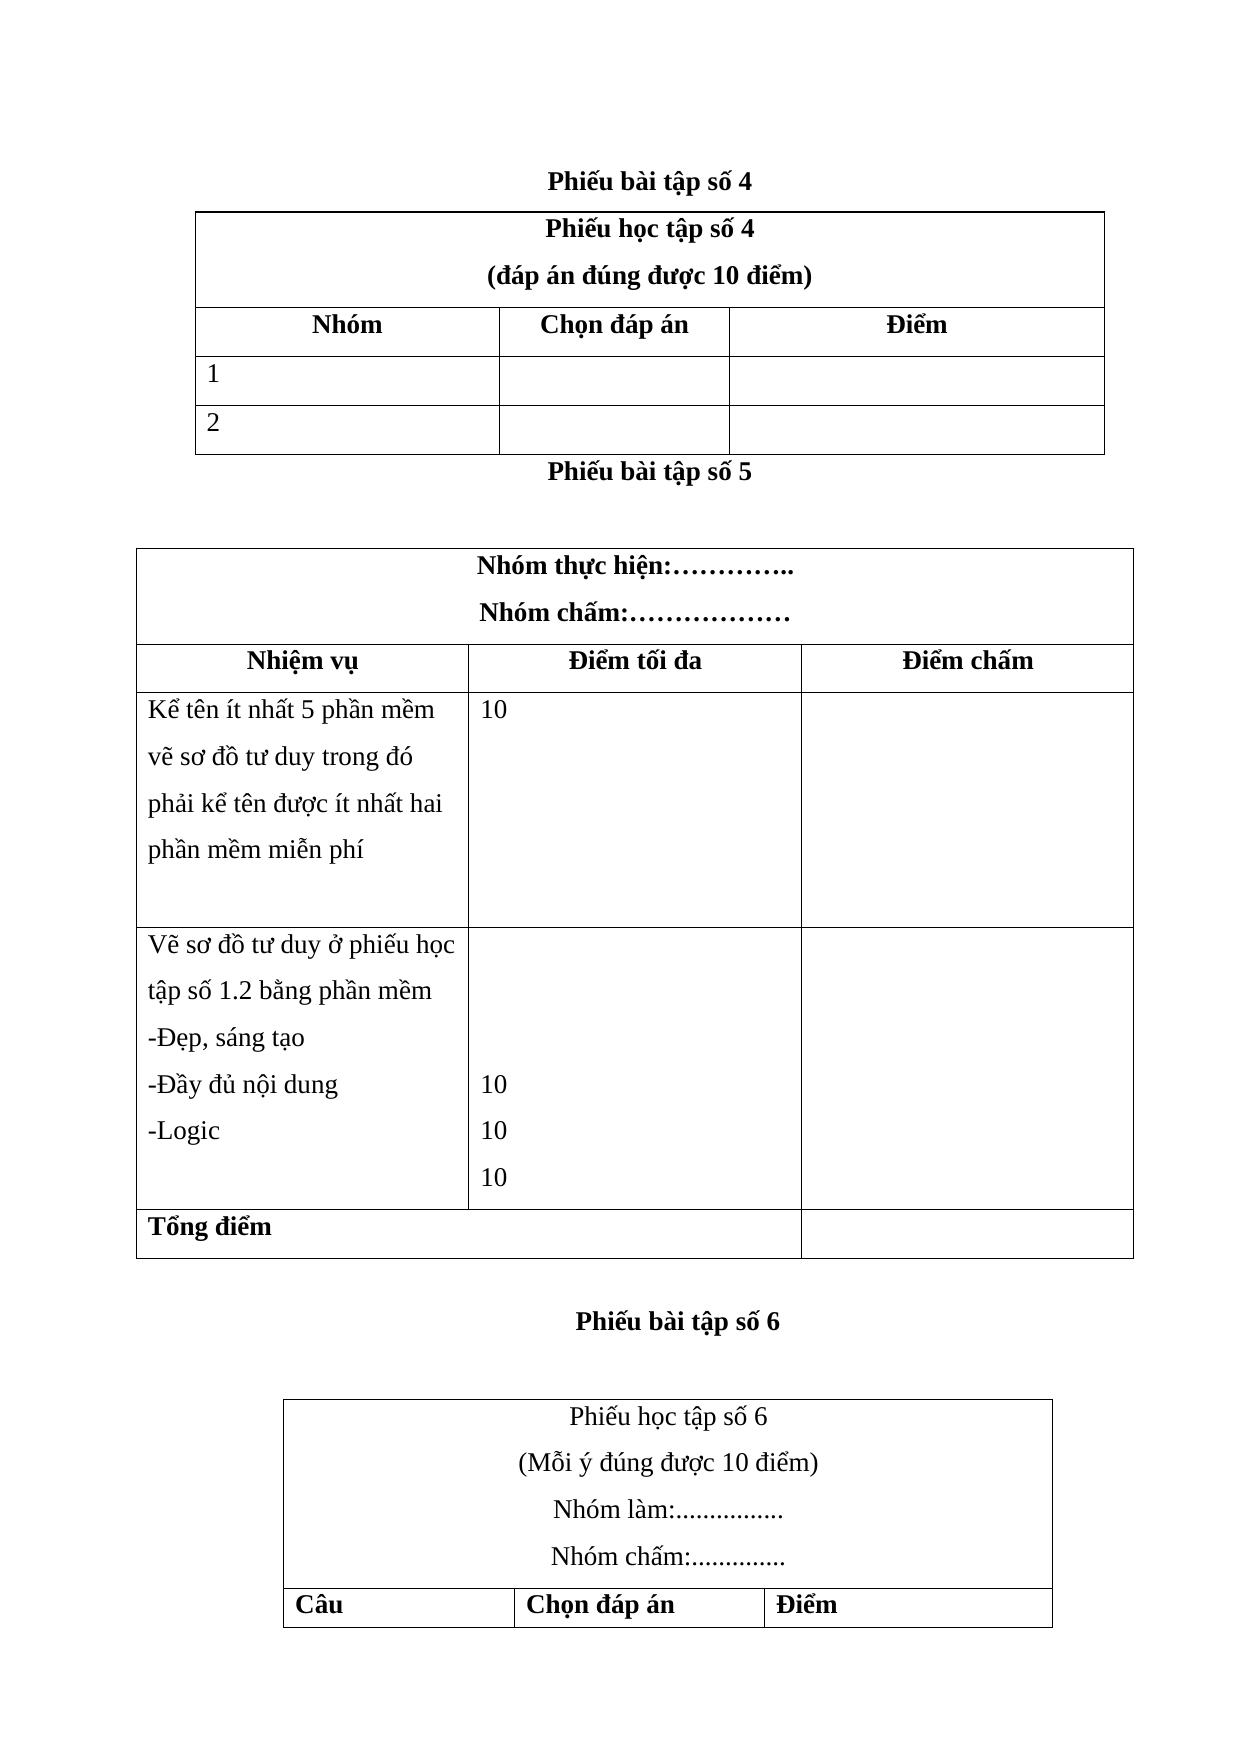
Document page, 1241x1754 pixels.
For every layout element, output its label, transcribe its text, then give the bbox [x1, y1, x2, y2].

table_cell [500, 406, 729, 453]
table_cell 2 [196, 406, 499, 453]
table_cell Điểm tối đa [469, 645, 801, 692]
table_cell Nhóm [196, 308, 499, 356]
text Phiếu bài tập số 5 [148, 454, 1152, 486]
table_cell Điểm [765, 1589, 1052, 1627]
table_cell Vẽ sơ đồ tư duy ở phiếu học tập số 1.2 bằng phần mềm -Đẹp, sáng tạo -Đầy đủ nội dung -Logic [137, 928, 468, 1209]
table_cell [802, 693, 1133, 927]
table_cell [500, 357, 729, 405]
text Phiếu bài tập số 4 [148, 165, 1152, 196]
table_cell Câu [284, 1589, 514, 1627]
table_header Nhóm thực hiện:………….. Nhóm chấm:……………… [137, 549, 1133, 643]
table_cell [730, 406, 1104, 453]
table_cell 10 10 10 [469, 928, 801, 1209]
table_cell [802, 928, 1133, 1209]
table_cell [802, 1210, 1133, 1258]
table_cell Điểm chấm [802, 645, 1133, 692]
table_cell [730, 357, 1104, 405]
table_cell Chọn đáp án [515, 1589, 764, 1627]
table_cell Điểm [730, 308, 1104, 356]
text Phiếu bài tập số 6 [148, 1305, 1152, 1337]
table_cell Kể tên ít nhất 5 phần mềm vẽ sơ đồ tư duy trong đó phải kể tên được ít nhất hai phần mềm miễn phí [137, 693, 468, 927]
table_cell 10 [469, 693, 801, 927]
table_header Phiếu học tập số 6 (Mỗi ý đúng được 10 điểm) Nhóm làm:................ Nhóm chấm:.............. [284, 1400, 1052, 1588]
table_cell Chọn đáp án [500, 308, 729, 356]
table_cell Tổng điểm [137, 1210, 801, 1258]
table_cell 1 [196, 357, 499, 405]
table_header Phiếu học tập số 4 (đáp án đúng được 10 điểm) [196, 213, 1104, 307]
table_cell Nhiệm vụ [137, 645, 468, 692]
